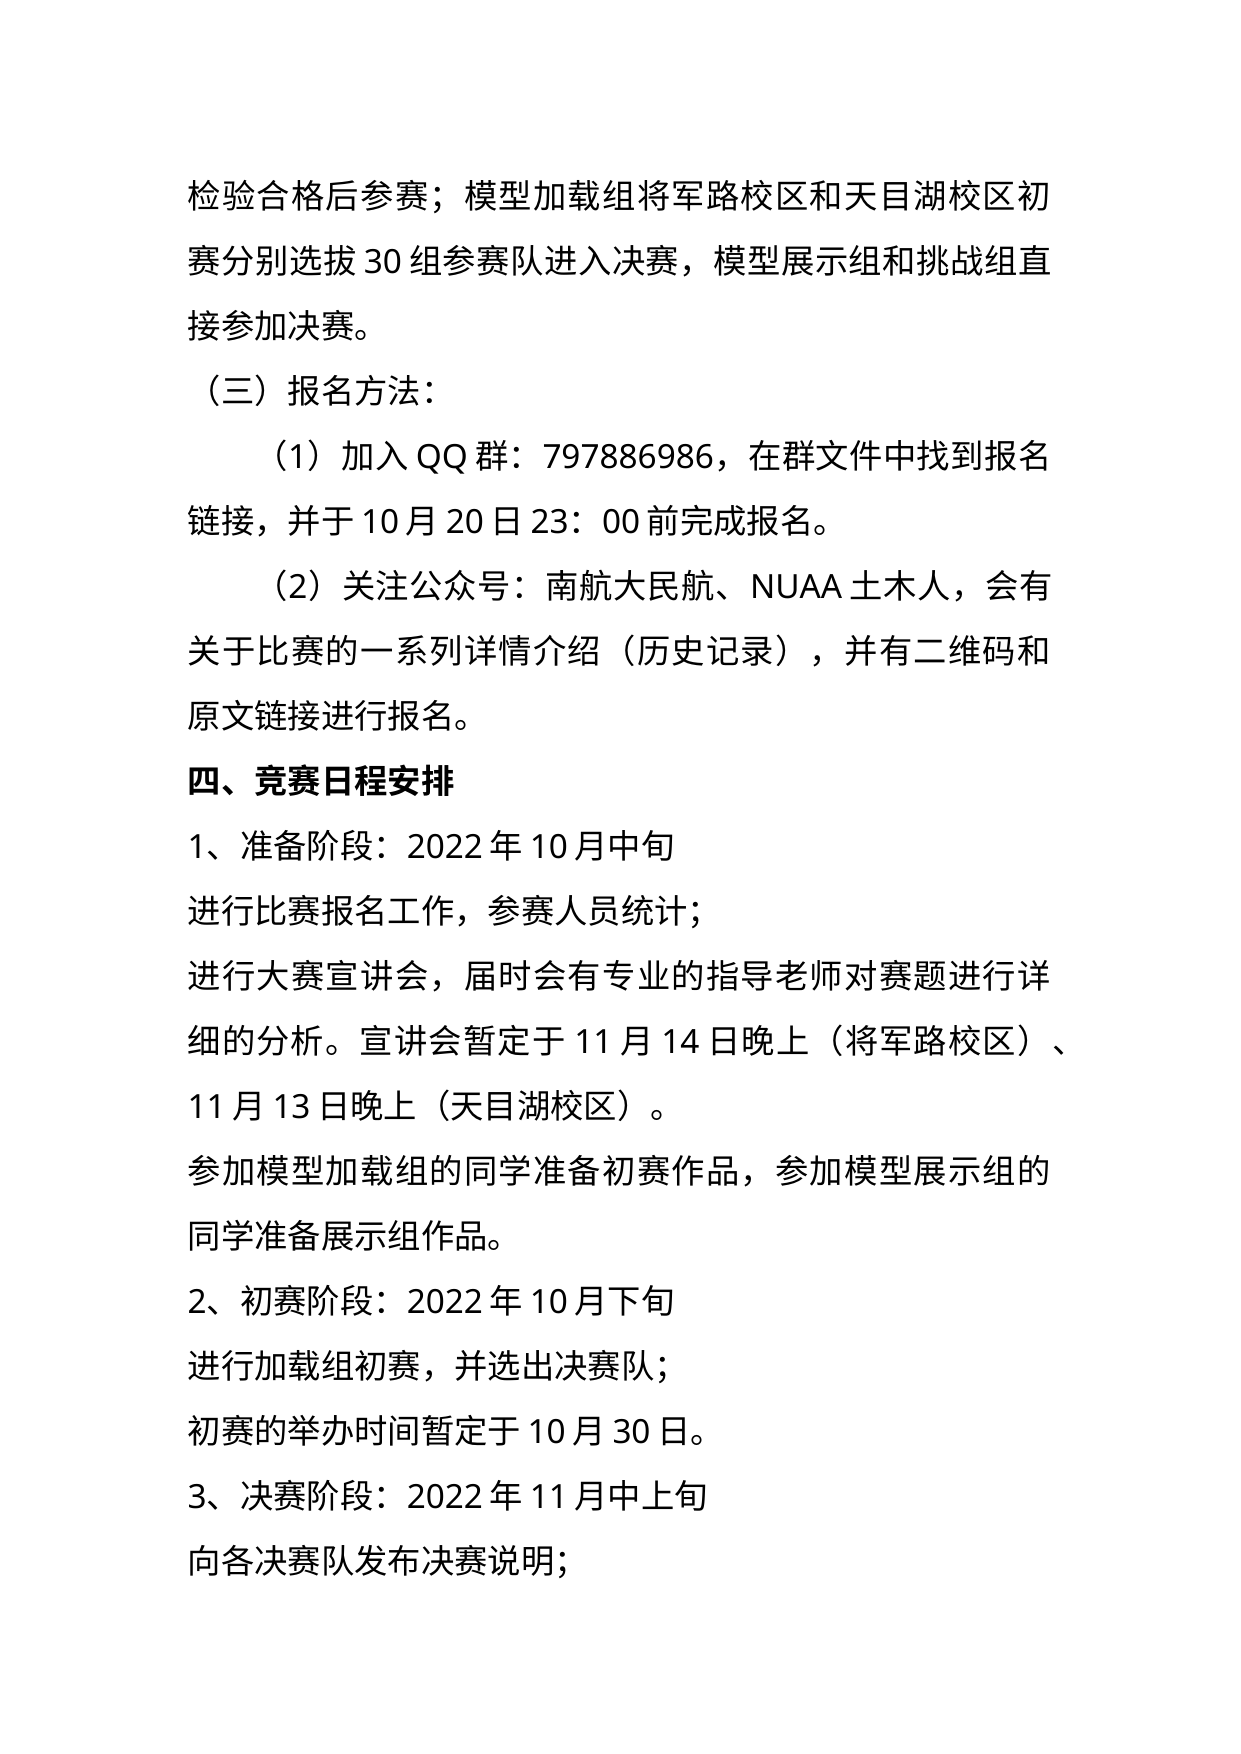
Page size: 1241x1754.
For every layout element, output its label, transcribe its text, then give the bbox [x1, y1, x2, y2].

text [187, 162, 1053, 357]
text （2）关注公众号：南航大民航、NUAA土木人，会有关于比赛的一系列详情介绍（历史记录），并有二维码和原文链接进行报名。 [187, 552, 1053, 747]
text 初赛的举办时间暂定于10月30日。 [187, 1397, 1053, 1462]
text 3、决赛阶段：2022年11月中上旬 [187, 1462, 1053, 1527]
text 1、准备阶段：2022年10月中旬 [187, 812, 1053, 877]
text 四、竞赛日程安排 [187, 747, 1053, 812]
text 进行加载组初赛，并选出决赛队； [187, 1332, 1053, 1397]
text （1）加入QQ群：797886986，在群文件中找到报名链接，并于10月20日23：00前完成报名。 [187, 422, 1053, 552]
text 2、初赛阶段：2022年10月下旬 [187, 1267, 1053, 1332]
text 进行大赛宣讲会，届时会有专业的指导老师对赛题进行详细的分析。宣讲会暂定于11月14日晚上（将军路校区）、11月13日晚上（天目湖校区）。 [187, 942, 1053, 1137]
text 进行比赛报名工作，参赛人员统计； [187, 877, 1053, 942]
text 向各决赛队发布决赛说明； [187, 1527, 1053, 1592]
text 参加模型加载组的同学准备初赛作品，参加模型展示组的同学准备展示组作品。 [187, 1137, 1053, 1267]
text （三）报名方法： [187, 357, 1053, 422]
